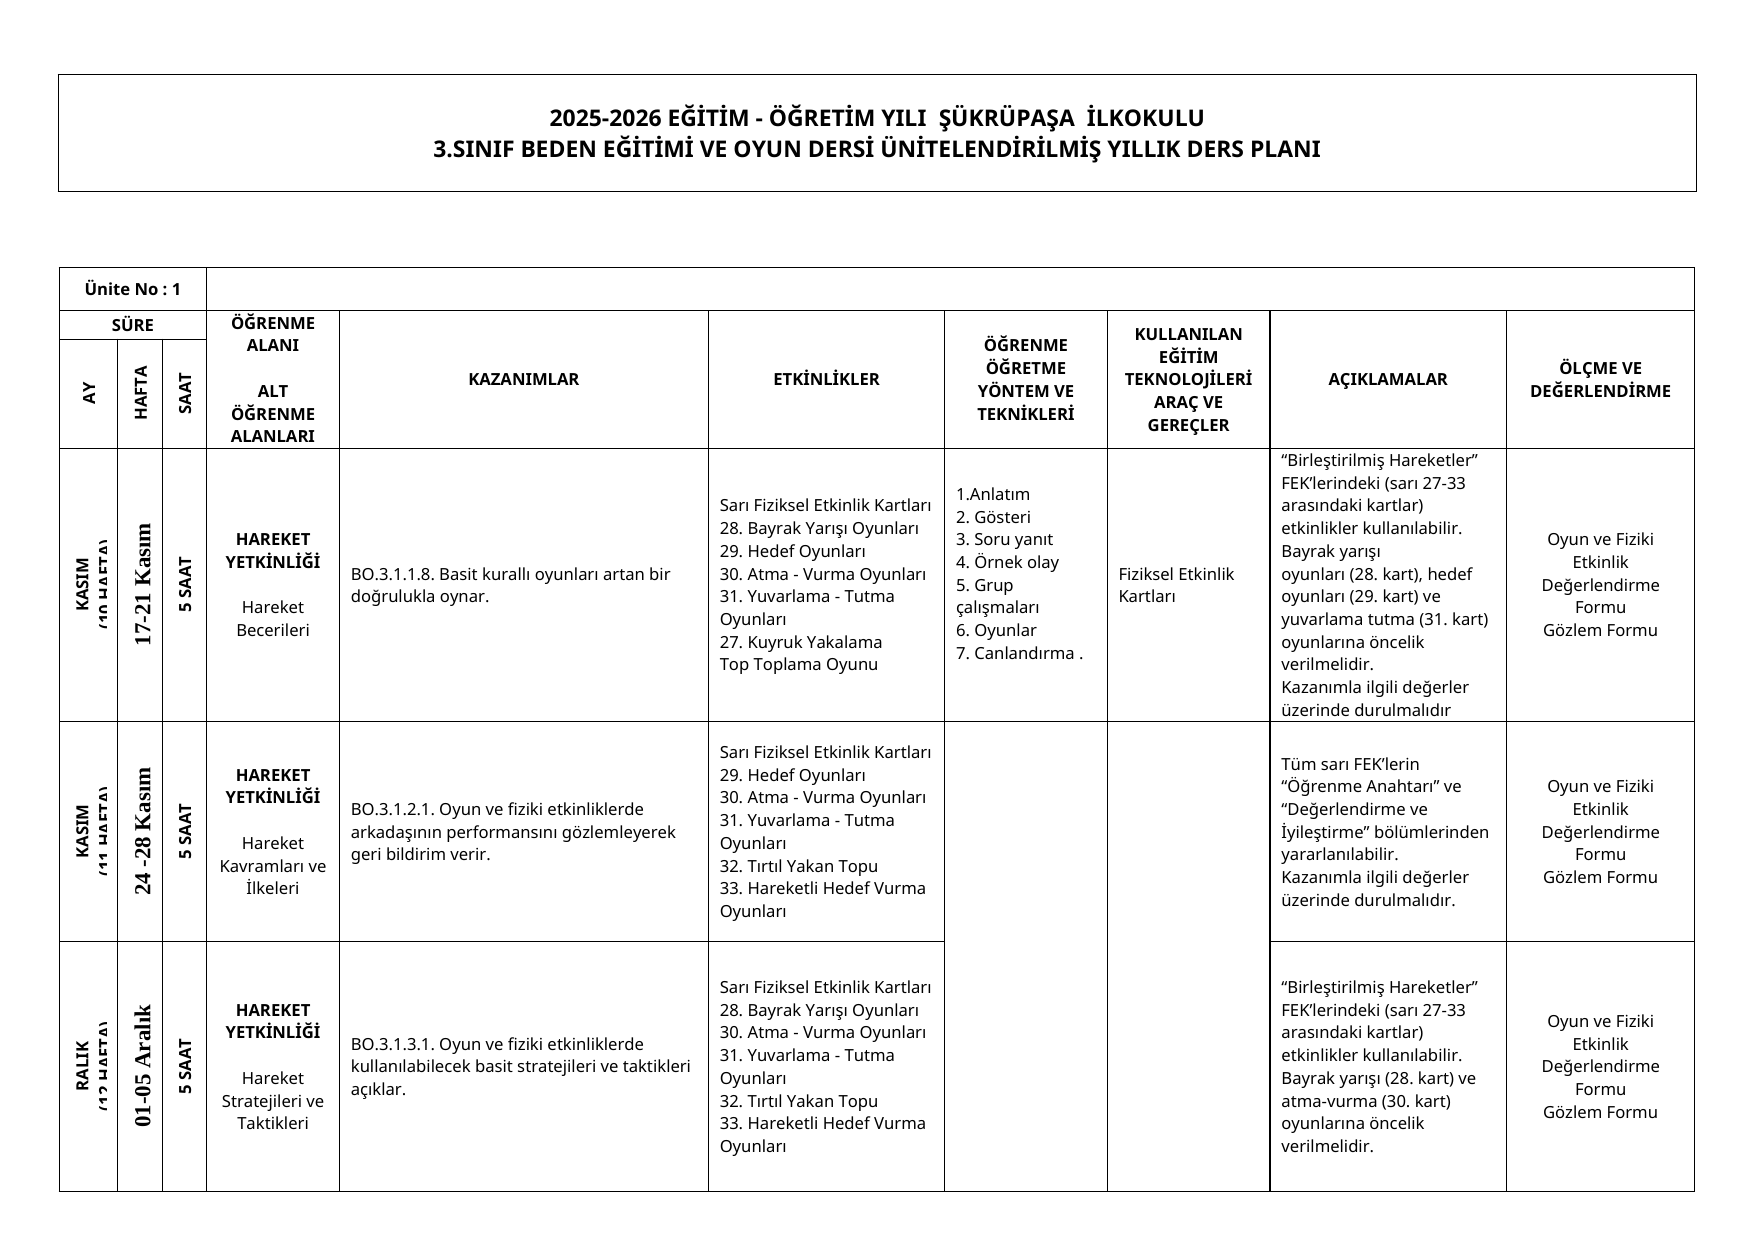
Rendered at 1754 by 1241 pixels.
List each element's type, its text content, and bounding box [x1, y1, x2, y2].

table_cell Oyun ve Fiziki Etkinlik Değerlendirme Formu Gözlem Formu [1507, 449, 1694, 721]
table_cell BO.3.1.3.1. Oyun ve fiziki etkinliklerde kullanılabilecek basit stratejileri ve taktikleri açıklar. [340, 942, 708, 1191]
table_cell Oyun ve Fiziki Etkinlik Değerlendirme Formu Gözlem Formu [1507, 942, 1694, 1191]
table_cell 17-21 Kasım [118, 449, 162, 721]
table_cell KASIM (10.HAFTA) [60, 449, 117, 721]
table_cell AY [60, 340, 117, 447]
table_cell 1.Anlatım 2. Gösteri 3. Soru yanıt 4. Örnek olay 5. Grup çalışmaları 6. Oyunlar 7. Canlandırma . [945, 449, 1107, 721]
table_cell ÖĞRENME ÖĞRETME YÖNTEM VE TEKNİKLERİ [945, 311, 1107, 447]
table_cell 5 SAAT [163, 449, 206, 721]
table_header [207, 268, 1694, 310]
table_cell KULLANILAN EĞİTİM TEKNOLOJİLERİ ARAÇ VE GEREÇLER [1108, 311, 1269, 447]
table_cell KASIM (11.HAFTA) [60, 722, 117, 941]
table_cell HAREKET YETKİNLİĞİ Hareket Stratejileri ve Taktikleri [207, 942, 339, 1191]
table_cell Sarı Fiziksel Etkinlik Kartları 29. Hedef Oyunları 30. Atma - Vurma Oyunları 31. Yuvarlama - Tutma Oyunları 32. Tırtıl Yakan Topu 33. Hareketli Hedef Vurma Oyunları [709, 722, 944, 941]
table_cell “Birleştirilmiş Hareketler” FEK’lerindeki (sarı 27-33 arasındaki kartlar) etkinlikler kullanılabilir. Bayrak yarışı (28. kart) ve atma-vurma (30. kart) oyunlarına öncelik verilmelidir. [1271, 942, 1506, 1191]
table_cell [945, 722, 1107, 1191]
table_header Ünite No : 1 [60, 268, 206, 310]
table_cell Oyun ve Fiziki Etkinlik Değerlendirme Formu Gözlem Formu [1507, 722, 1694, 941]
table_cell Sarı Fiziksel Etkinlik Kartları 28. Bayrak Yarışı Oyunları 30. Atma - Vurma Oyunları 31. Yuvarlama - Tutma Oyunları 32. Tırtıl Yakan Topu 33. Hareketli Hedef Vurma Oyunları [709, 942, 944, 1191]
table_cell ÖLÇME VE DEĞERLENDİRME [1507, 311, 1694, 447]
table_cell 24 -28 Kasım [118, 722, 162, 941]
table_cell ETKİNLİKLER [709, 311, 944, 447]
table_cell 5 SAAT [163, 722, 206, 941]
table_cell RALIK (12.HAFTA) [60, 942, 117, 1191]
table_cell Sarı Fiziksel Etkinlik Kartları 28. Bayrak Yarışı Oyunları 29. Hedef Oyunları 30. Atma - Vurma Oyunları 31. Yuvarlama - Tutma Oyunları 27. Kuyruk Yakalama Top Toplama Oyunu [709, 449, 944, 721]
table_cell [1108, 722, 1269, 1191]
table_cell HAREKET YETKİNLİĞİ Hareket Becerileri [207, 449, 339, 721]
table_cell HAREKET YETKİNLİĞİ Hareket Kavramları ve İlkeleri [207, 722, 339, 941]
table_cell ÖĞRENME ALANI ALT ÖĞRENME ALANLARI [207, 311, 339, 447]
table_cell AÇIKLAMALAR [1271, 311, 1506, 447]
table_cell 01-05 Aralık [118, 942, 162, 1191]
table_cell Fiziksel Etkinlik Kartları [1108, 449, 1269, 721]
table_cell BO.3.1.1.8. Basit kurallı oyunları artan bir doğrulukla oynar. [340, 449, 708, 721]
table_cell BO.3.1.2.1. Oyun ve fiziki etkinliklerde arkadaşının performansını gözlemleyerek geri bildirim verir. [340, 722, 708, 941]
table_cell KAZANIMLAR [340, 311, 708, 447]
table_cell Tüm sarı FEK’lerin “Öğrenme Anahtarı” ve “Değerlendirme ve İyileştirme” bölümlerinden yararlanılabilir. Kazanımla ilgili değerler üzerinde durulmalıdır. [1271, 722, 1506, 941]
table_cell SAAT [163, 340, 206, 447]
table_cell HAFTA [118, 340, 162, 447]
table_cell “Birleştirilmiş Hareketler” FEK’lerindeki (sarı 27-33 arasındaki kartlar) etkinlikler kullanılabilir. Bayrak yarışı oyunları (28. kart), hedef oyunları (29. kart) ve yuvarlama tutma (31. kart) oyunlarına öncelik verilmelidir. Kazanımla ilgili değerler üzerinde durulmalıdır [1271, 449, 1506, 721]
table_cell 5 SAAT [163, 942, 206, 1191]
table_cell SÜRE [60, 311, 206, 338]
